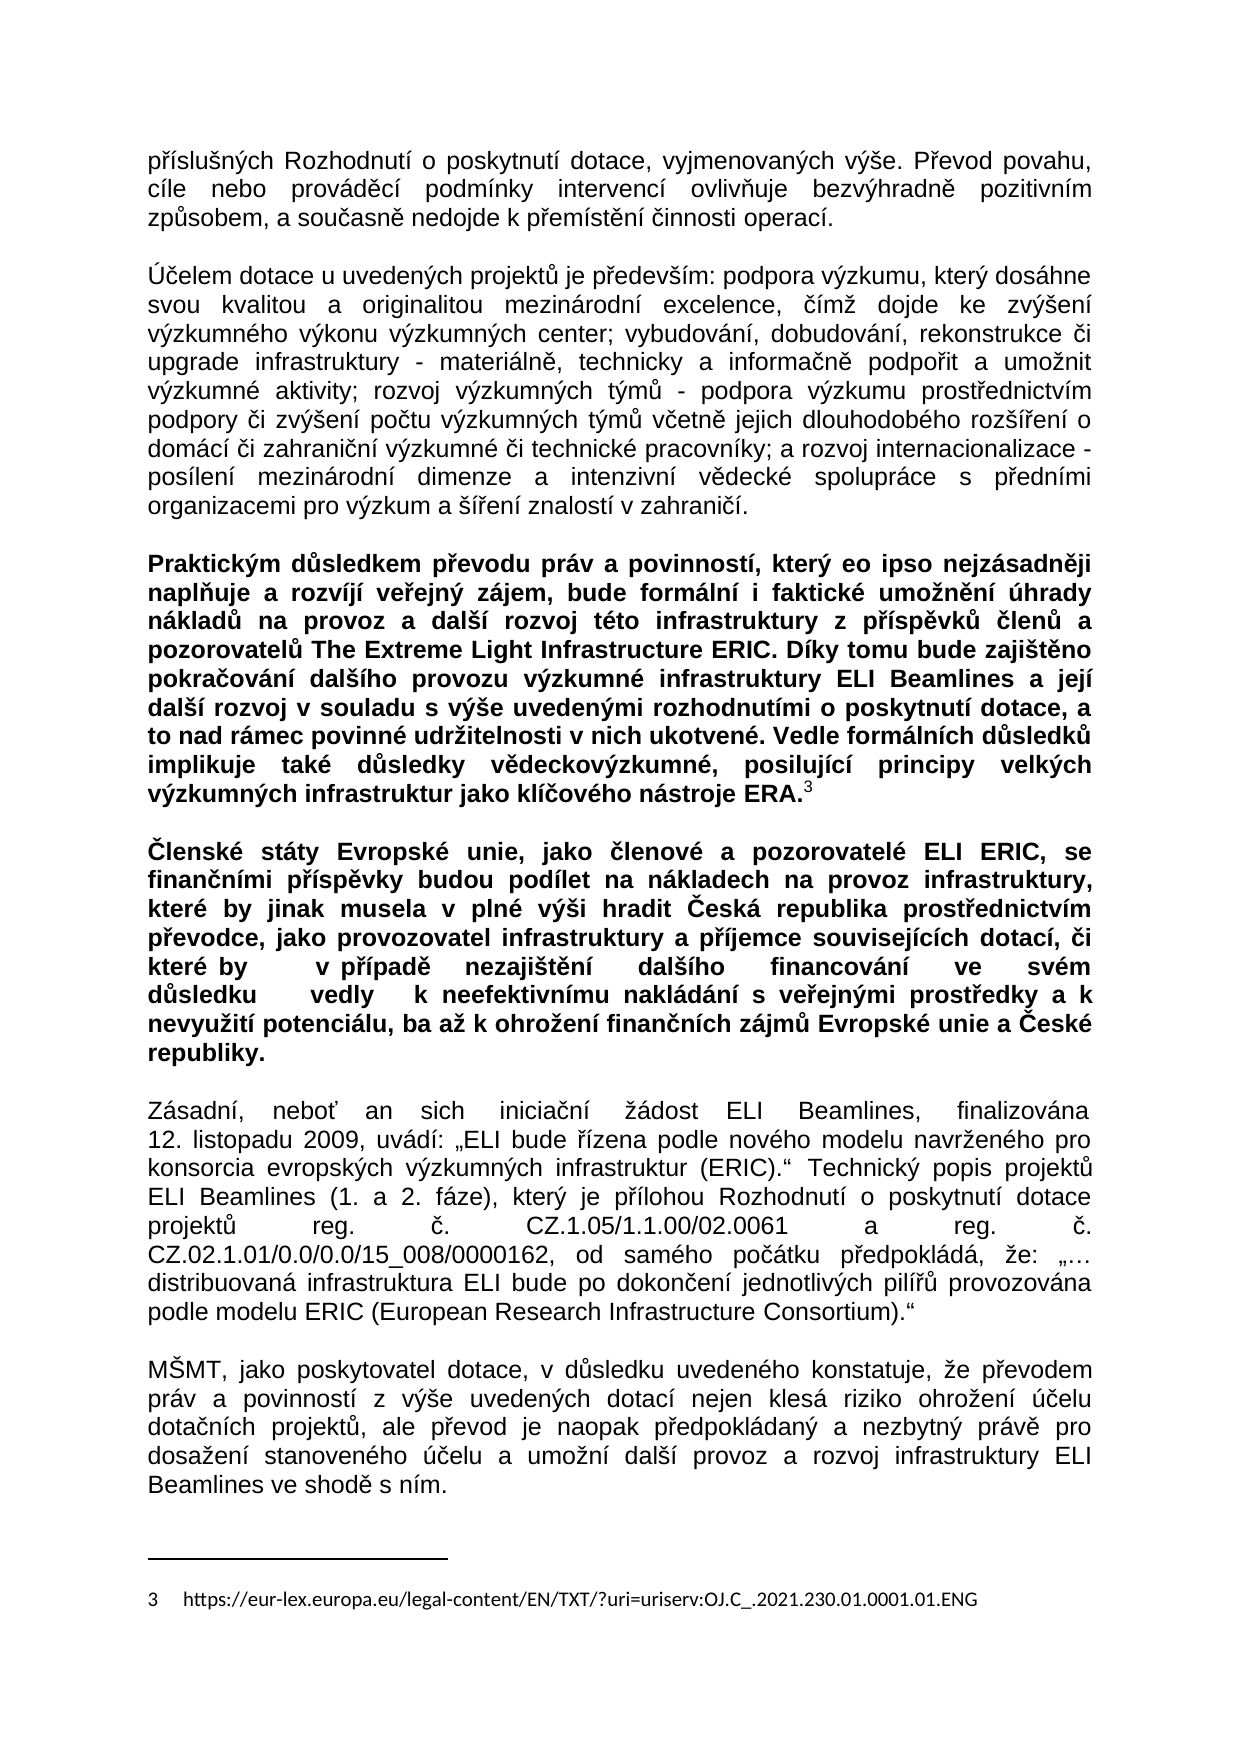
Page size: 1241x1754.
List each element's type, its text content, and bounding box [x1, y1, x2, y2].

list https://eur-lex.europa.eu/legal-content/EN/TXT/?uri=uriserv:OJ.C_.2021.230.01.0001.01.ENG [147, 1586, 1105, 1611]
text příslušných Rozhodnutí o poskytnutí dotace, vyjmenovaných výše. Převod povahu, cíle nebo prováděcí podmínky intervencí ovlivňuje bezvýhradně pozitivním způsobem, a současně nedojde k přemístění činnosti operací. [147, 146, 1093, 232]
text Zásadní, neboť an sich iniciační žádost ELI Beamlines, finalizována [147, 1096, 1105, 1124]
text 12. listopadu 2009, uvádí: „ELI bude řízena podle nového modelu navrženého pro konsorcia evropských výzkumných infrastruktur (ERIC).“ Technický popis projektů ELI Beamlines (1. a 2. fáze), který je přílohou Rozhodnutí o poskytnutí dotace projektů reg. č. CZ.1.05/1.1.00/02.0061 a reg. č. CZ.02.1.01/0.0/0.0/15_008/0000162, od samého počátku předpokládá, že: „… distribuovaná infrastruktura ELI bude po dokončení jednotlivých pilířů provozována podle modelu ERIC (European Research Infrastructure Consortium).“ [147, 1124, 1093, 1326]
text Účelem dotace u uvedených projektů je především: podpora výzkumu, který dosáhne svou kvalitou a originalitou mezinárodní excelence, čímž dojde ke zvýšení výzkumného výkonu výzkumných center; vybudování, dobudování, rekonstrukce či upgrade infrastruktury - materiálně, technicky a informačně podpořit a umožnit výzkumné aktivity; rozvoj výzkumných týmů - podpora výzkumu prostřednictvím podpory či zvýšení počtu výzkumných týmů včetně jejich dlouhodobého rozšíření o domácí či zahraniční výzkumné či technické pracovníky; a rozvoj internacionalizace - posílení mezinárodní dimenze a intenzivní vědecké spolupráce s předními organizacemi pro výzkum a šíření znalostí v zahraničí. [147, 261, 1093, 520]
text MŠMT, jako poskytovatel dotace, v důsledku uvedeného konstatuje, že převodem práv a povinností z výše uvedených dotací nejen klesá riziko ohrožení účelu dotačních projektů, ale převod je naopak předpokládaný a nezbytný právě pro dosažení stanoveného účelu a umožní další provoz a rozvoj infrastruktury ELI Beamlines ve shodě s ním. [147, 1355, 1093, 1499]
subtitle Praktickým důsledkem převodu práv a povinností, který eo ipso nejzásadněji naplňuje a rozvíjí veřejný zájem, bude formální i faktické umožnění úhrady nákladů na provoz a další rozvoj této infrastruktury z příspěvků členů a pozorovatelů The Extreme Light Infrastructure ERIC. Díky tomu bude zajištěno pokračování dalšího provozu výzkumné infrastruktury ELI Beamlines a její další rozvoj v souladu s výše uvedenými rozhodnutími o poskytnutí dotace, a to nad rámec povinné udržitelnosti v nich ukotvené. Vedle formálních důsledků implikuje také důsledky vědeckovýzkumné, posilující principy velkých výzkumných infrastruktur jako klíčového nástroje ERA.3 [147, 549, 1093, 808]
text Členské státy Evropské unie, jako členové a pozorovatelé ELI ERIC, se finančními příspěvky budou podílet na nákladech na provoz infrastruktury, které by jinak musela v plné výši hradit Česká republika prostřednictvím převodce, jako provozovatel infrastruktury a příjemce souvisejících dotací, či které by v případě nezajištění dalšího financování ve svém důsledku vedly k neefektivnímu nakládání s veřejnými prostředky a k nevyužití potenciálu, ba až k ohrožení finančních zájmů Evropské unie a České republiky. [147, 837, 1093, 1067]
